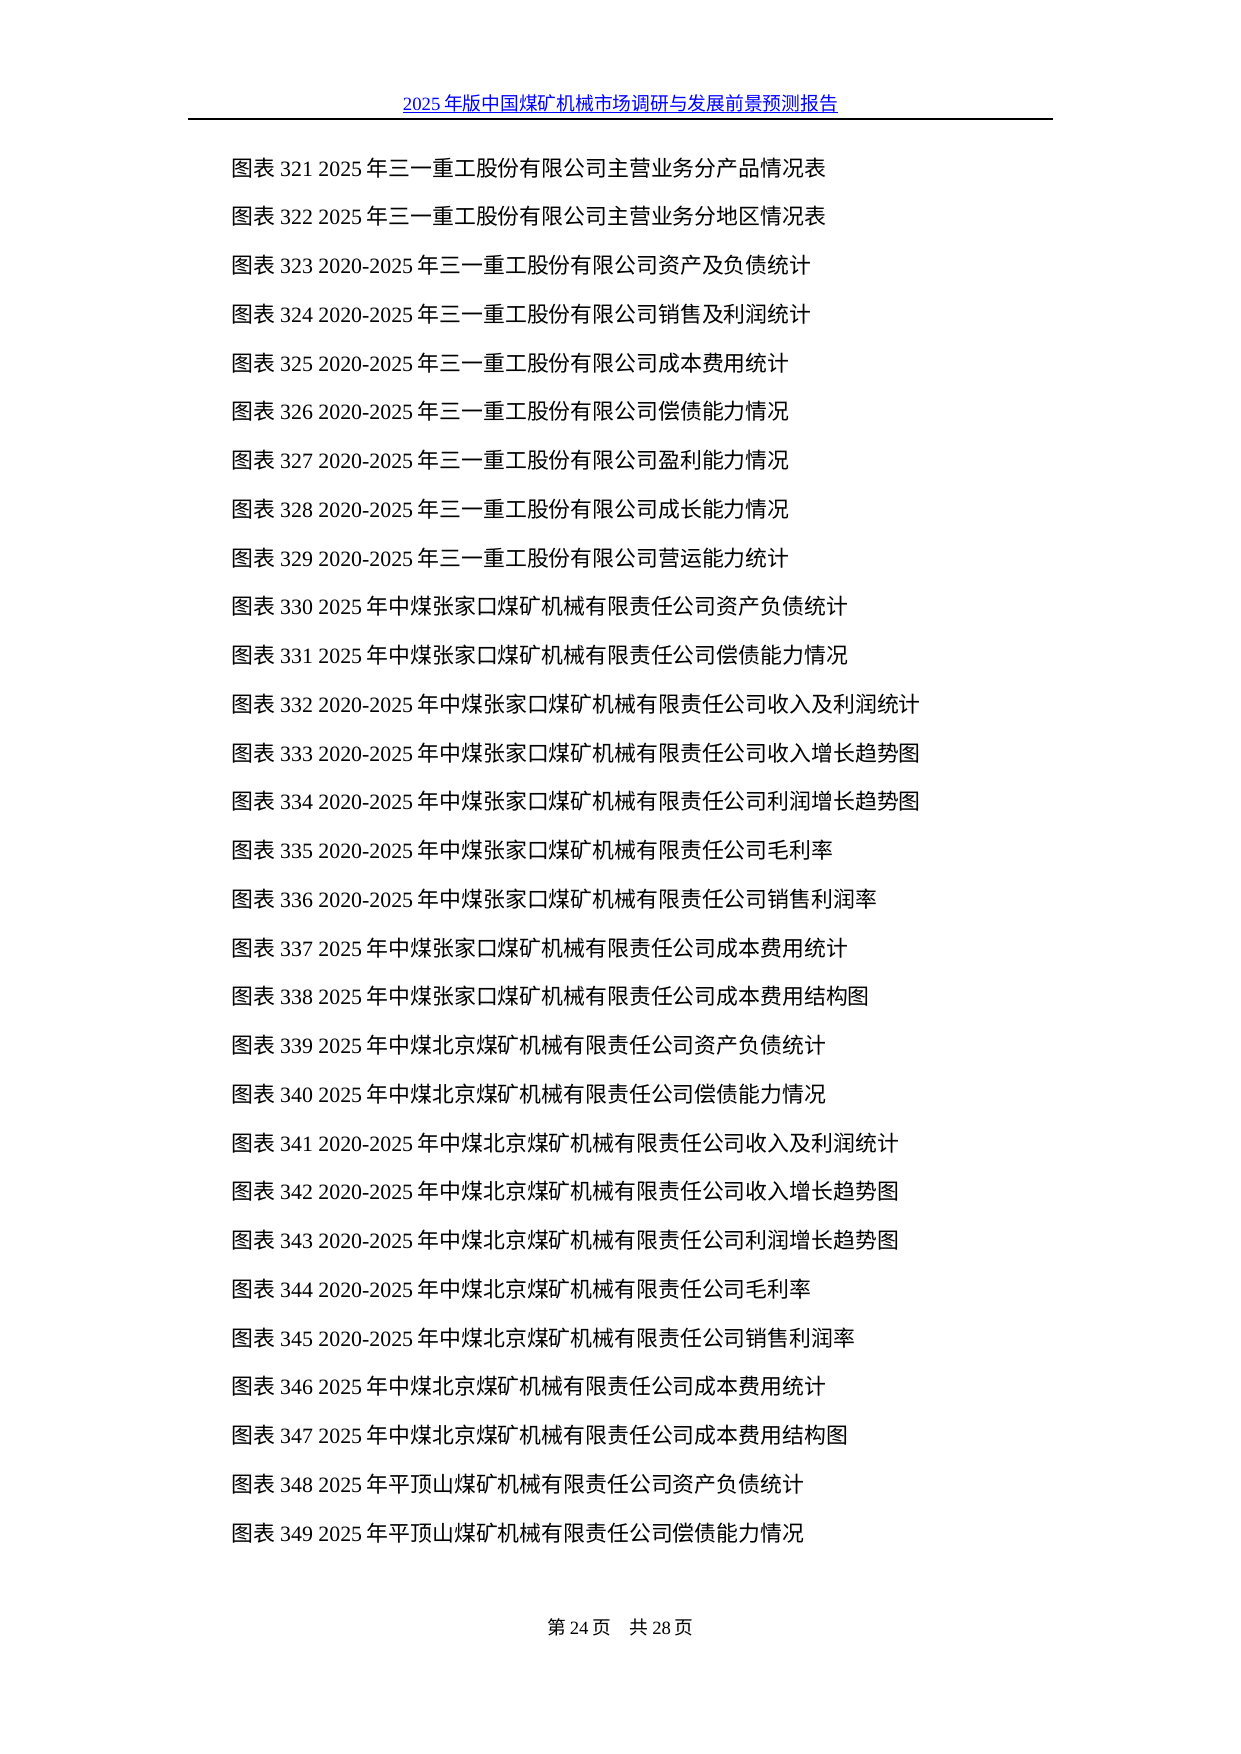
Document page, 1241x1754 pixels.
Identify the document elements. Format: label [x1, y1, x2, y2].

text [187, 150, 1053, 1548]
